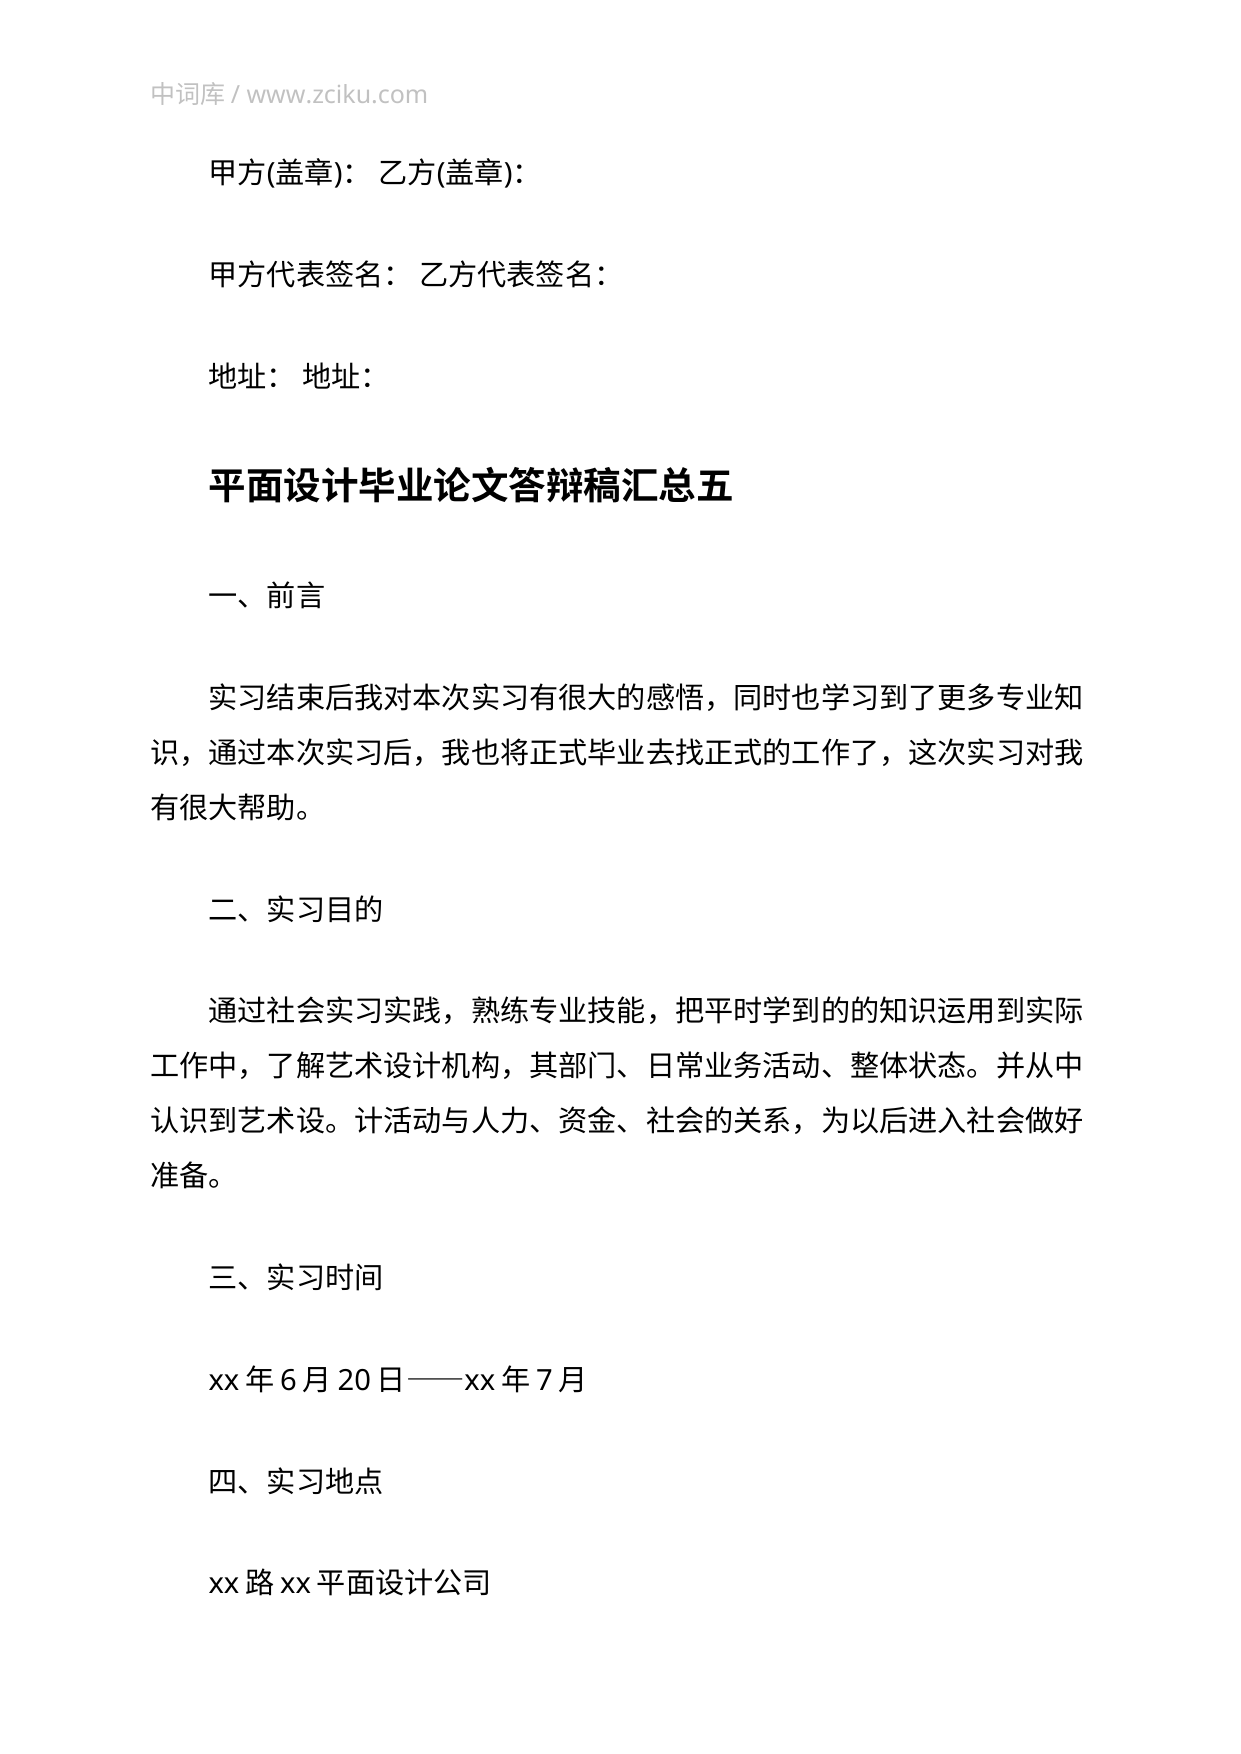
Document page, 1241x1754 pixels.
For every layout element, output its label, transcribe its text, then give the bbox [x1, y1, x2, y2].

text xx年6月20日——xx年7月 [150, 1356, 1090, 1399]
text xx路xx平面设计公司 [150, 1560, 1090, 1602]
text 通过社会实习实践，熟练专业技能，把平时学到的的知识运用到实际工作中，了解艺术设计机构，其部门、日常业务活动、整体状态。并从中认识到艺术设。计活动与人力、资金、社会的关系，为以后进入社会做好准备。 [150, 988, 1090, 1195]
text 甲方代表签名： 乙方代表签名： [150, 252, 1090, 294]
text 四、实习地点 [150, 1458, 1090, 1501]
text 三、实习时间 [150, 1254, 1090, 1297]
text 地址： 地址： [150, 354, 1090, 396]
text 甲方(盖章)： 乙方(盖章)： [150, 150, 1090, 192]
text 一、前言 [150, 573, 1090, 615]
text 平面设计毕业论文答辩稿汇总五 [150, 456, 1090, 510]
text 二、实习目的 [150, 886, 1090, 928]
text 实习结束后我对本次实习有很大的感悟，同时也学习到了更多专业知识，通过本次实习后，我也将正式毕业去找正式的工作了，这次实习对我有很大帮助。 [150, 675, 1090, 827]
